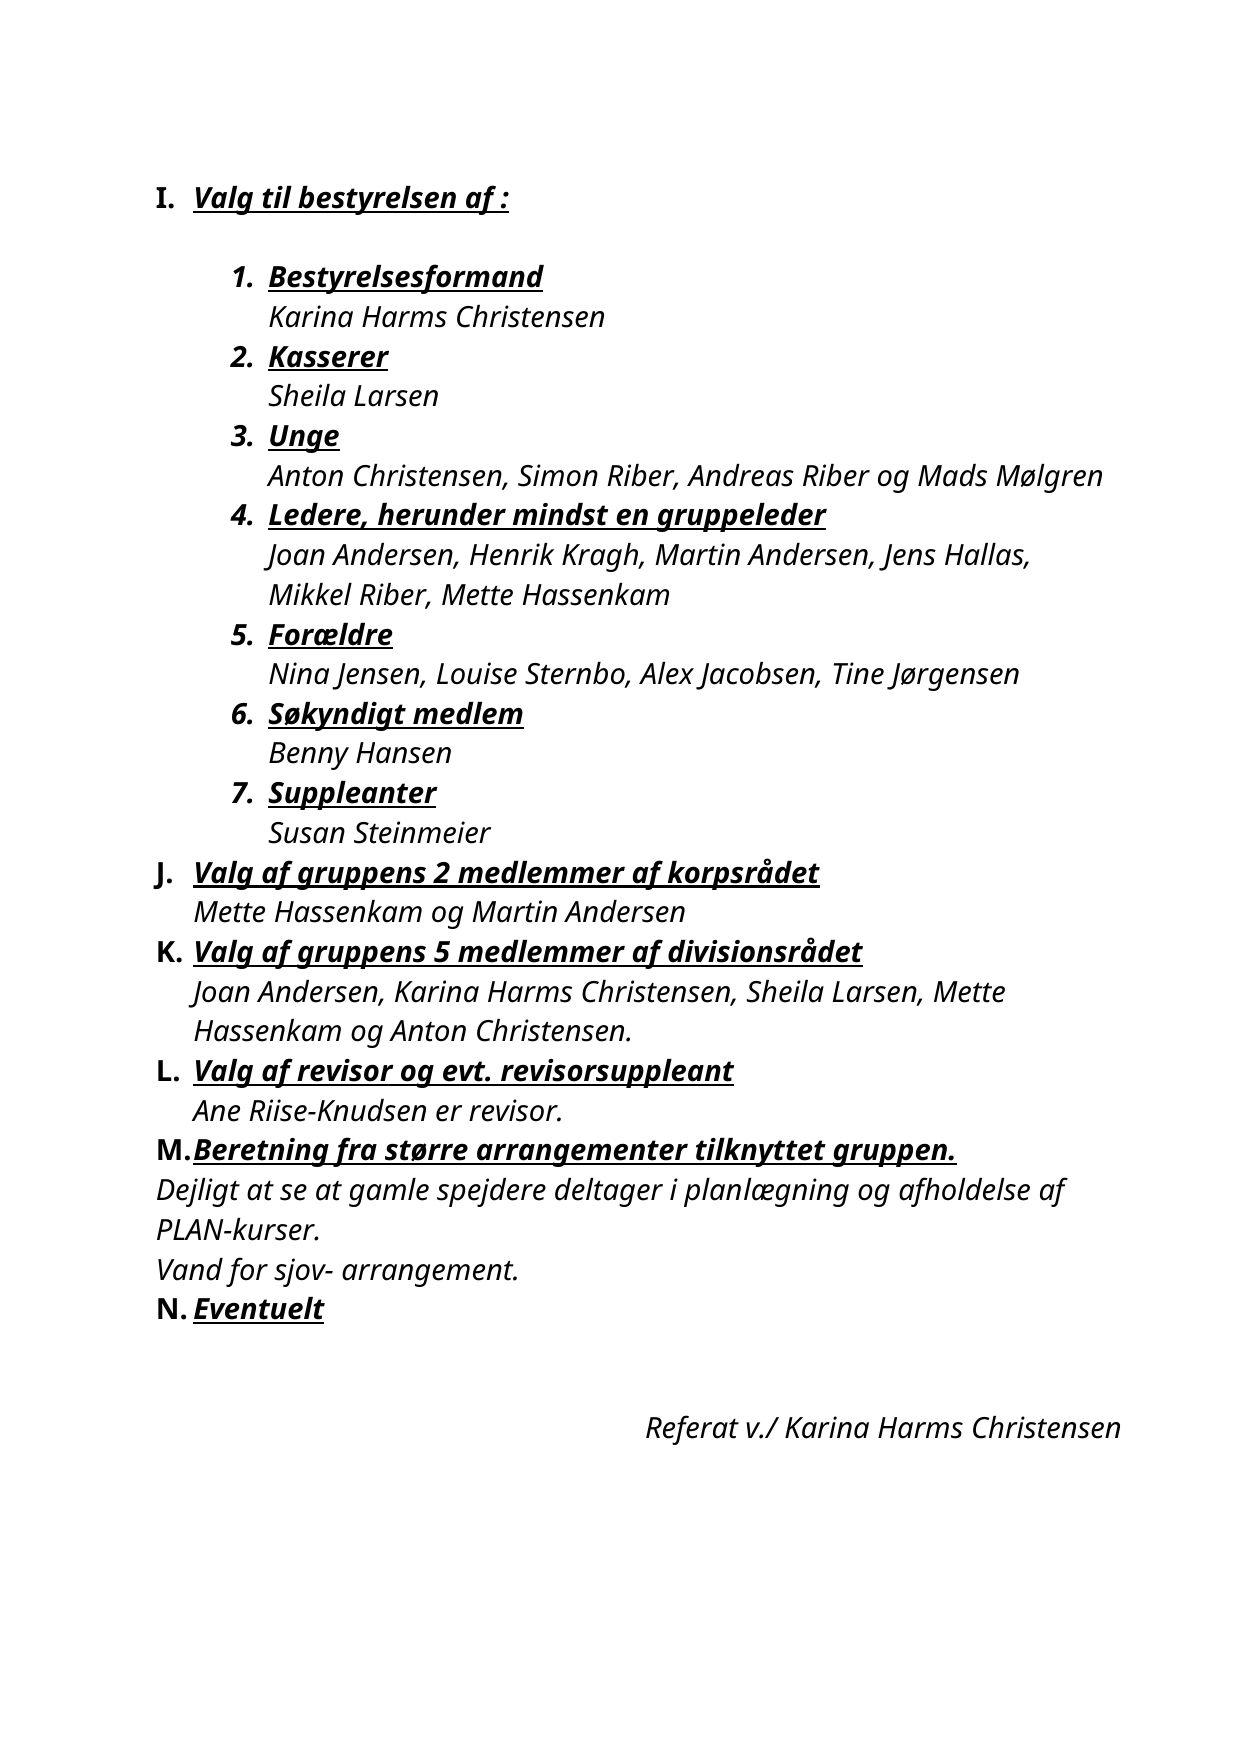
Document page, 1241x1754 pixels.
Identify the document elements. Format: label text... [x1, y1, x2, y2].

list Bestyrelsesformand [231, 257, 1122, 296]
text Dejligt at se at gamle spejdere deltager i planlægning og afholdelse af PLAN-kurser. [156, 1169, 1122, 1249]
text Sheila Larsen [268, 376, 1122, 415]
text Ane Riise-Knudsen er revisor. [193, 1090, 1122, 1130]
list Unge [231, 415, 1122, 455]
list Valg af revisor og evt. revisorsuppleant [156, 1050, 1122, 1090]
text Nina Jensen, Louise Sternbo, Alex Jacobsen, Tine Jørgensen [268, 653, 1122, 693]
text Mette Hassenkam og Martin Andersen [193, 892, 1122, 931]
text Susan Steinmeier [268, 812, 1122, 852]
list Benny Hansen [268, 733, 1122, 772]
text Vand for sjov- arrangement. [156, 1249, 1122, 1288]
list Karina Harms Christensen [268, 296, 1122, 336]
text Joan Andersen, Henrik Kragh, Martin Andersen, Jens Hallas, Mikkel Riber, Mette Hassenkam [268, 534, 1122, 614]
list Kasserer [231, 336, 1122, 376]
list Valg af gruppens 2 medlemmer af korpsrådet [156, 852, 1122, 892]
list Valg af gruppens 5 medlemmer af divisionsrådet [156, 931, 1122, 971]
list Forældre [231, 614, 1122, 653]
text Joan Andersen, Karina Harms Christensen, Sheila Larsen, Mette Hassenkam og Anton Christensen. [193, 971, 1122, 1050]
list Eventuelt [156, 1288, 1122, 1328]
list Beretning fra større arrangementer tilknyttet gruppen. [156, 1130, 1122, 1169]
list Suppleanter [231, 772, 1122, 812]
list Referat v./ Karina Harms Christensen [193, 1407, 1122, 1447]
list Søkyndigt medlem [231, 693, 1122, 733]
list Anton Christensen, Simon Riber, Andreas Riber og Mads Mølgren [268, 455, 1122, 495]
list Ledere, herunder mindst en gruppeleder [231, 495, 1122, 534]
list Valg til bestyrelsen af : [156, 177, 1122, 217]
